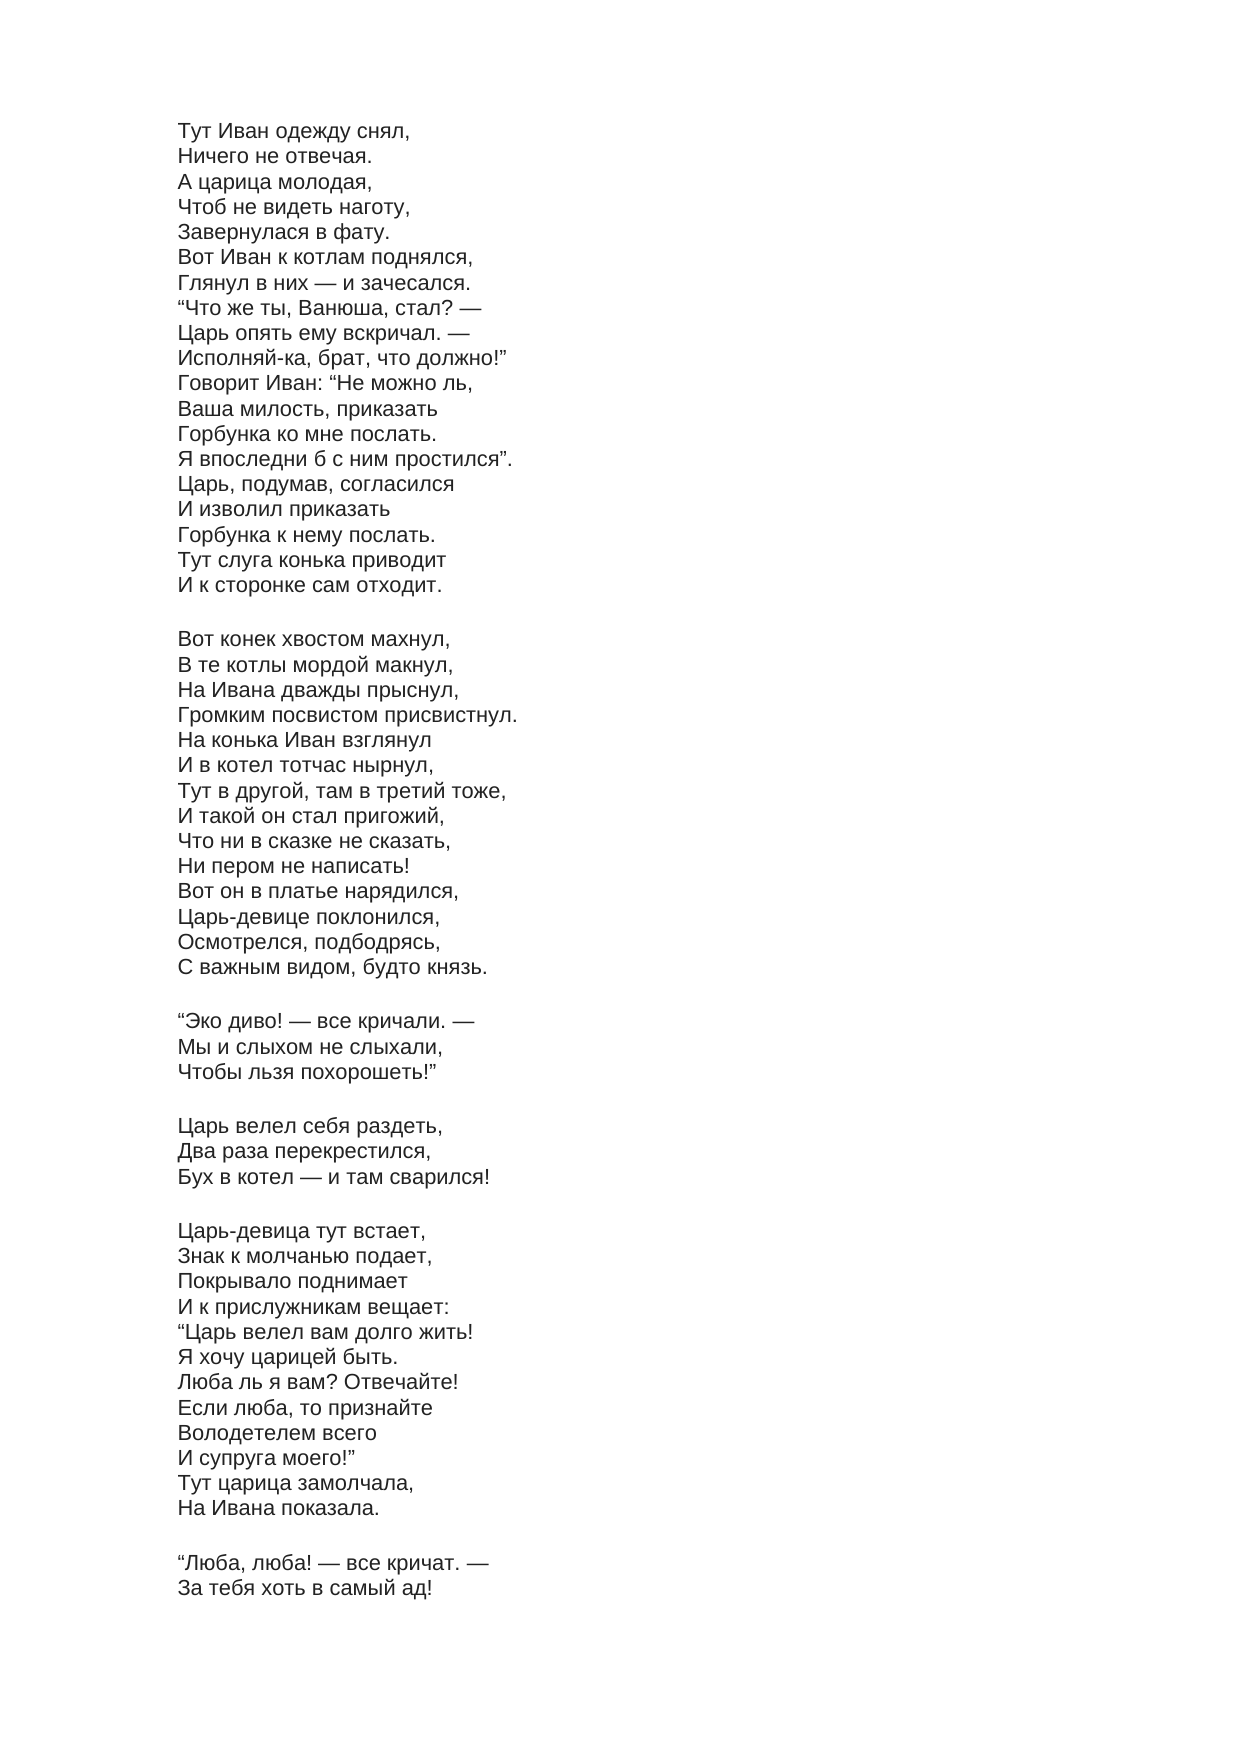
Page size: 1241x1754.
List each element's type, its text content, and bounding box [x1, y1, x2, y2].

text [177, 118, 1152, 597]
text “Эко диво! — все кричали. — Мы и слыхом не слыхали, Чтобы льзя похорошеть!” [177, 1008, 1152, 1084]
text Царь велел себя раздеть, Два раза перекрестился, Бух в котел — и там сварился! [177, 1113, 1152, 1189]
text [177, 1549, 1152, 1600]
text Вот конек хвостом махнул, В те котлы мордой макнул, На Ивана дважды прыснул, Громким посвистом присвистнул. На конька Иван взглянул И в котел тотчас нырнул, Тут в другой, там в третий тоже, И такой он стал пригожий, Что ни в сказке не сказать, Ни пером не написать! Вот он в платье нарядился, Царь-девице поклонился, Осмотрелся, подбодрясь, С важным видом, будто князь. [177, 626, 1152, 979]
text Царь-девица тут встает, Знак к молчанью подает, Покрывало поднимает И к прислужникам вещает: “Царь велел вам долго жить! Я хочу царицей быть. Люба ль я вам? Отвечайте! Если люба, то признайте Володетелем всего И супруга моего!” Тут царица замолчала, На Ивана показала. [177, 1218, 1152, 1520]
